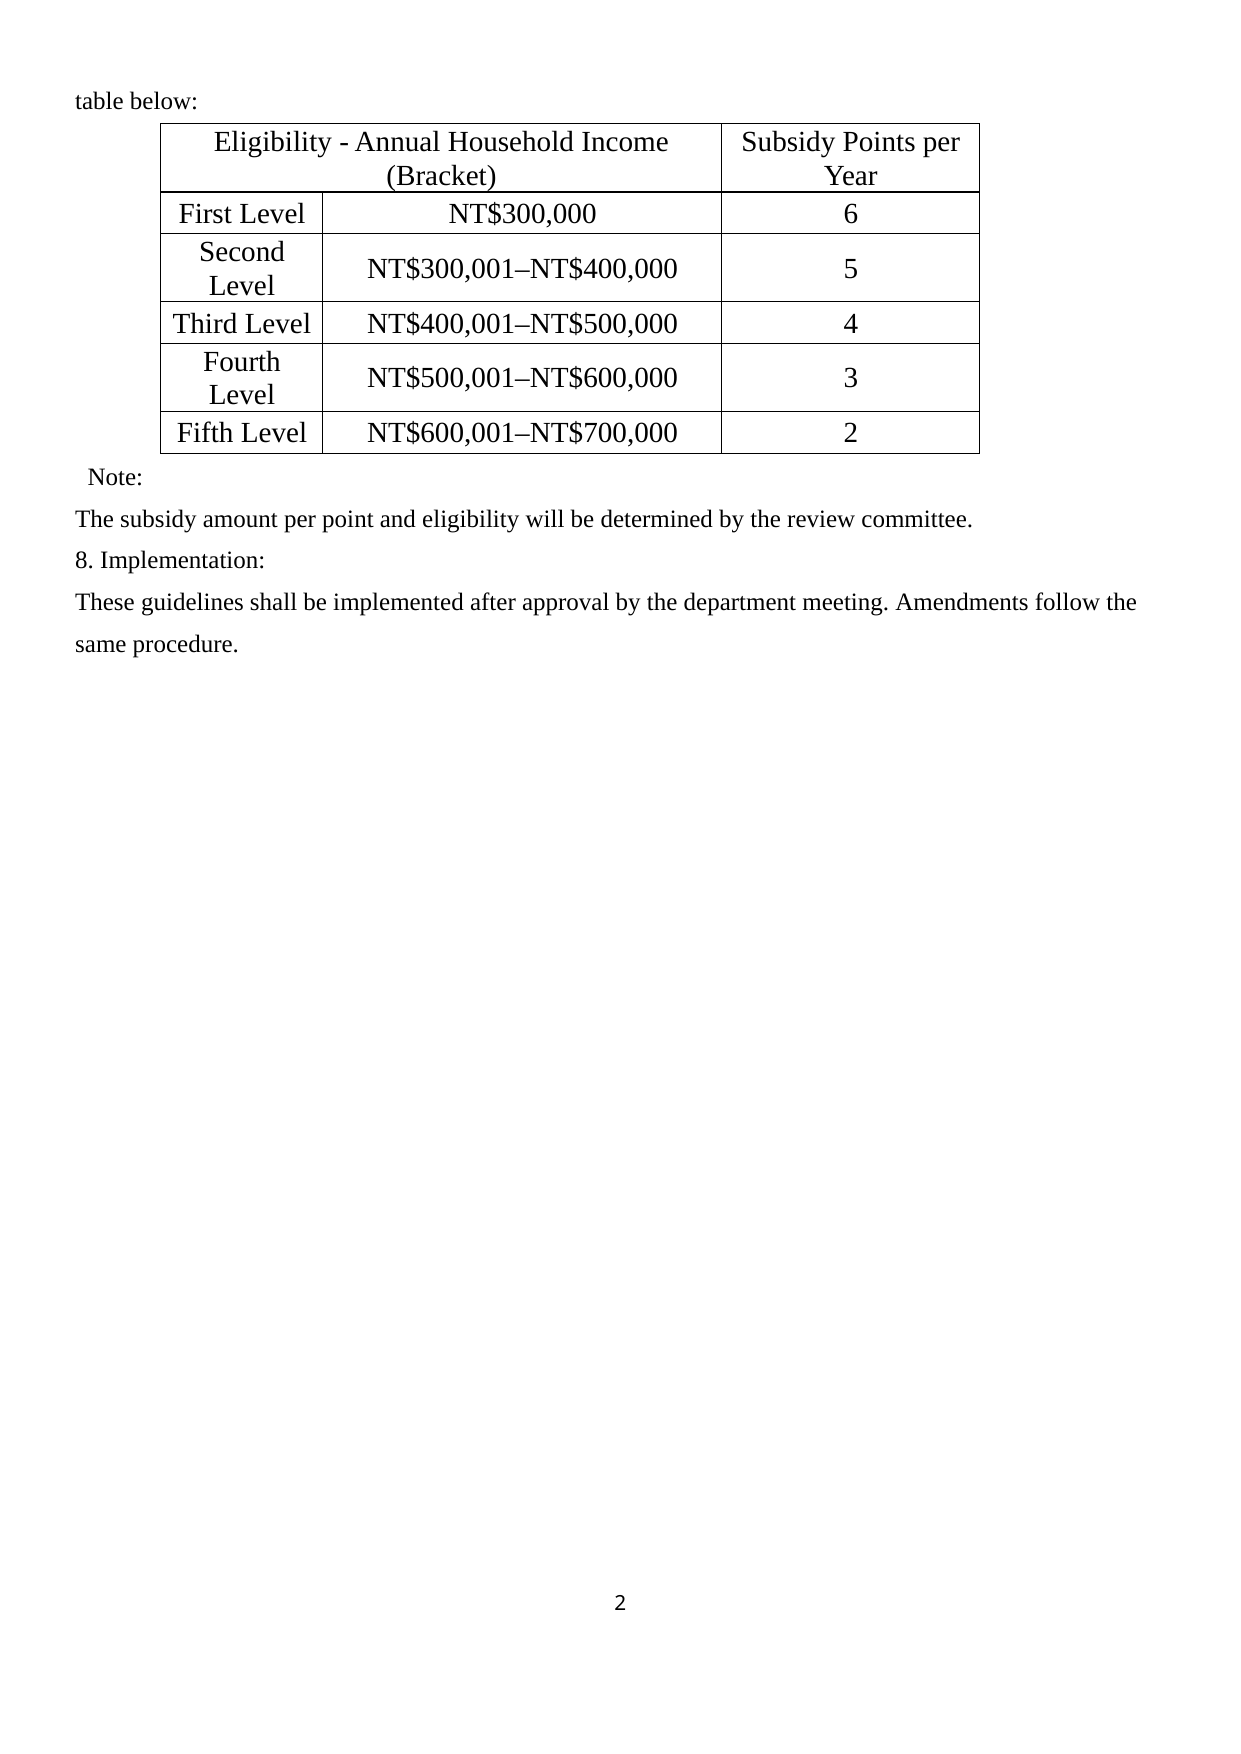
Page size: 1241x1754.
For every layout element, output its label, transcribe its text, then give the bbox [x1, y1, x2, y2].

text The subsidy amount per point and eligibility will be determined by the review committee. [75, 499, 1165, 537]
table_cell NT$600,001–NT$700,000 [323, 412, 721, 453]
table_cell Fourth Level [161, 344, 322, 411]
table_header Eligibility - Annual Household Income (Bracket) [161, 124, 721, 191]
text These guidelines shall be implemented after approval by the department meeting. Amendments follow the [75, 583, 1165, 620]
table_cell 5 [722, 234, 979, 301]
text 8. Implementation: [75, 541, 1165, 579]
table_cell NT$500,001–NT$600,000 [323, 344, 721, 411]
table_cell 6 [722, 193, 979, 233]
text same procedure. [75, 624, 1165, 662]
table_cell NT$400,001–NT$500,000 [323, 302, 721, 343]
table_cell First Level [161, 193, 322, 233]
table_cell Fifth Level [161, 412, 322, 453]
text Note: [75, 458, 1165, 495]
table_cell Second Level [161, 234, 322, 301]
table_cell Third Level [161, 302, 322, 343]
table_cell 3 [722, 344, 979, 411]
table_cell 2 [722, 412, 979, 453]
table_header Subsidy Points per Year [722, 124, 979, 191]
table_cell NT$300,001–NT$400,000 [323, 234, 721, 301]
table_cell NT$300,000 [323, 193, 721, 233]
table_cell 4 [722, 302, 979, 343]
text table below: [75, 82, 1165, 119]
